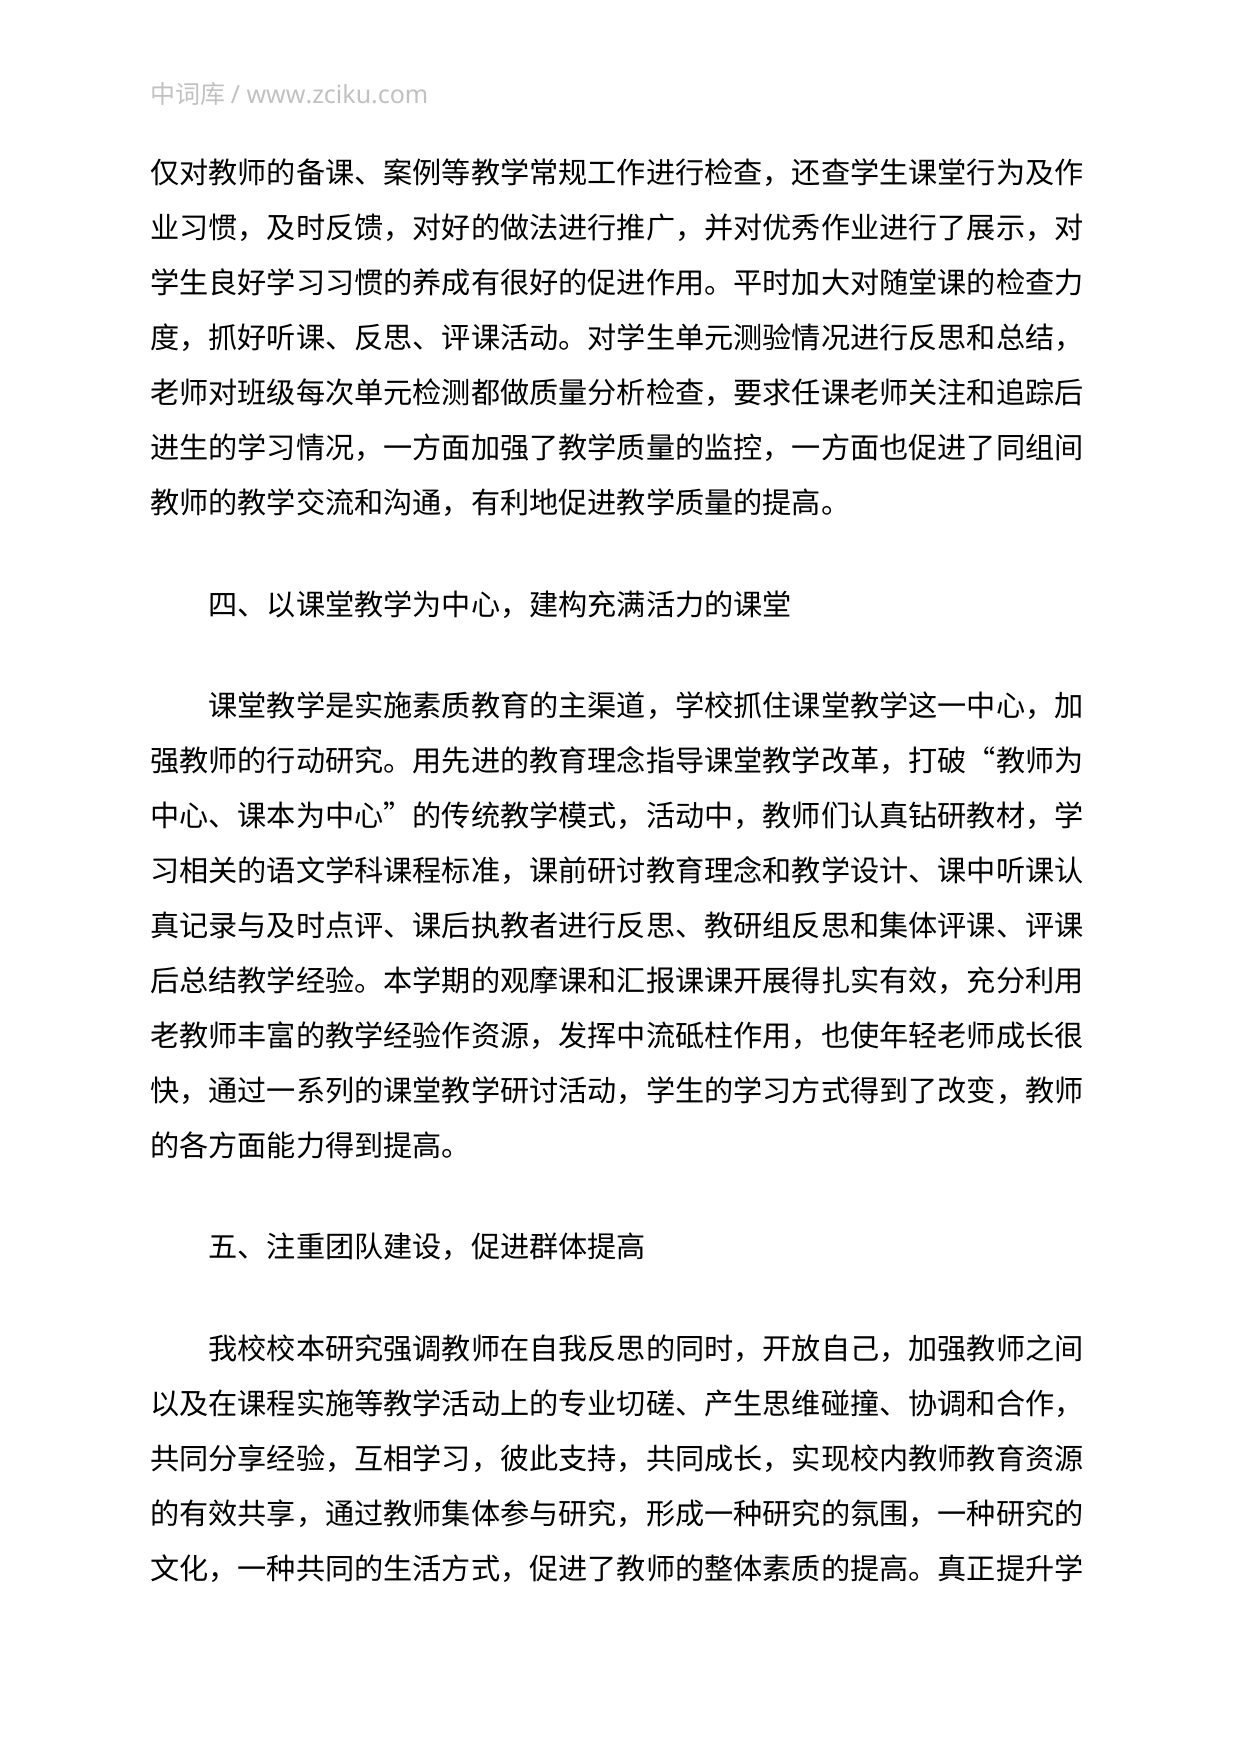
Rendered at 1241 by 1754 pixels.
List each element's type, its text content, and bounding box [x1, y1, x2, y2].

text 五、注重团队建设，促进群体提高 [150, 1224, 1090, 1266]
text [150, 1326, 1090, 1587]
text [150, 150, 1090, 522]
text 四、以课堂教学为中心，建构充满活力的课堂 [150, 581, 1090, 623]
text 课堂教学是实施素质教育的主渠道，学校抓住课堂教学这一中心，加强教师的行动研究。用先进的教育理念指导课堂教学改革，打破“教师为中心、课本为中心”的传统教学模式，活动中，教师们认真钻研教材，学习相关的语文学科课程标准，课前研讨教育理念和教学设计、课中听课认真记录与及时点评、课后执教者进行反思、教研组反思和集体评课、评课后总结教学经验。本学期的观摩课和汇报课课开展得扎实有效，充分利用老教师丰富的教学经验作资源，发挥中流砥柱作用，也使年轻老师成长很快，通过一系列的课堂教学研讨活动，学生的学习方式得到了改变，教师的各方面能力得到提高。 [150, 683, 1090, 1164]
